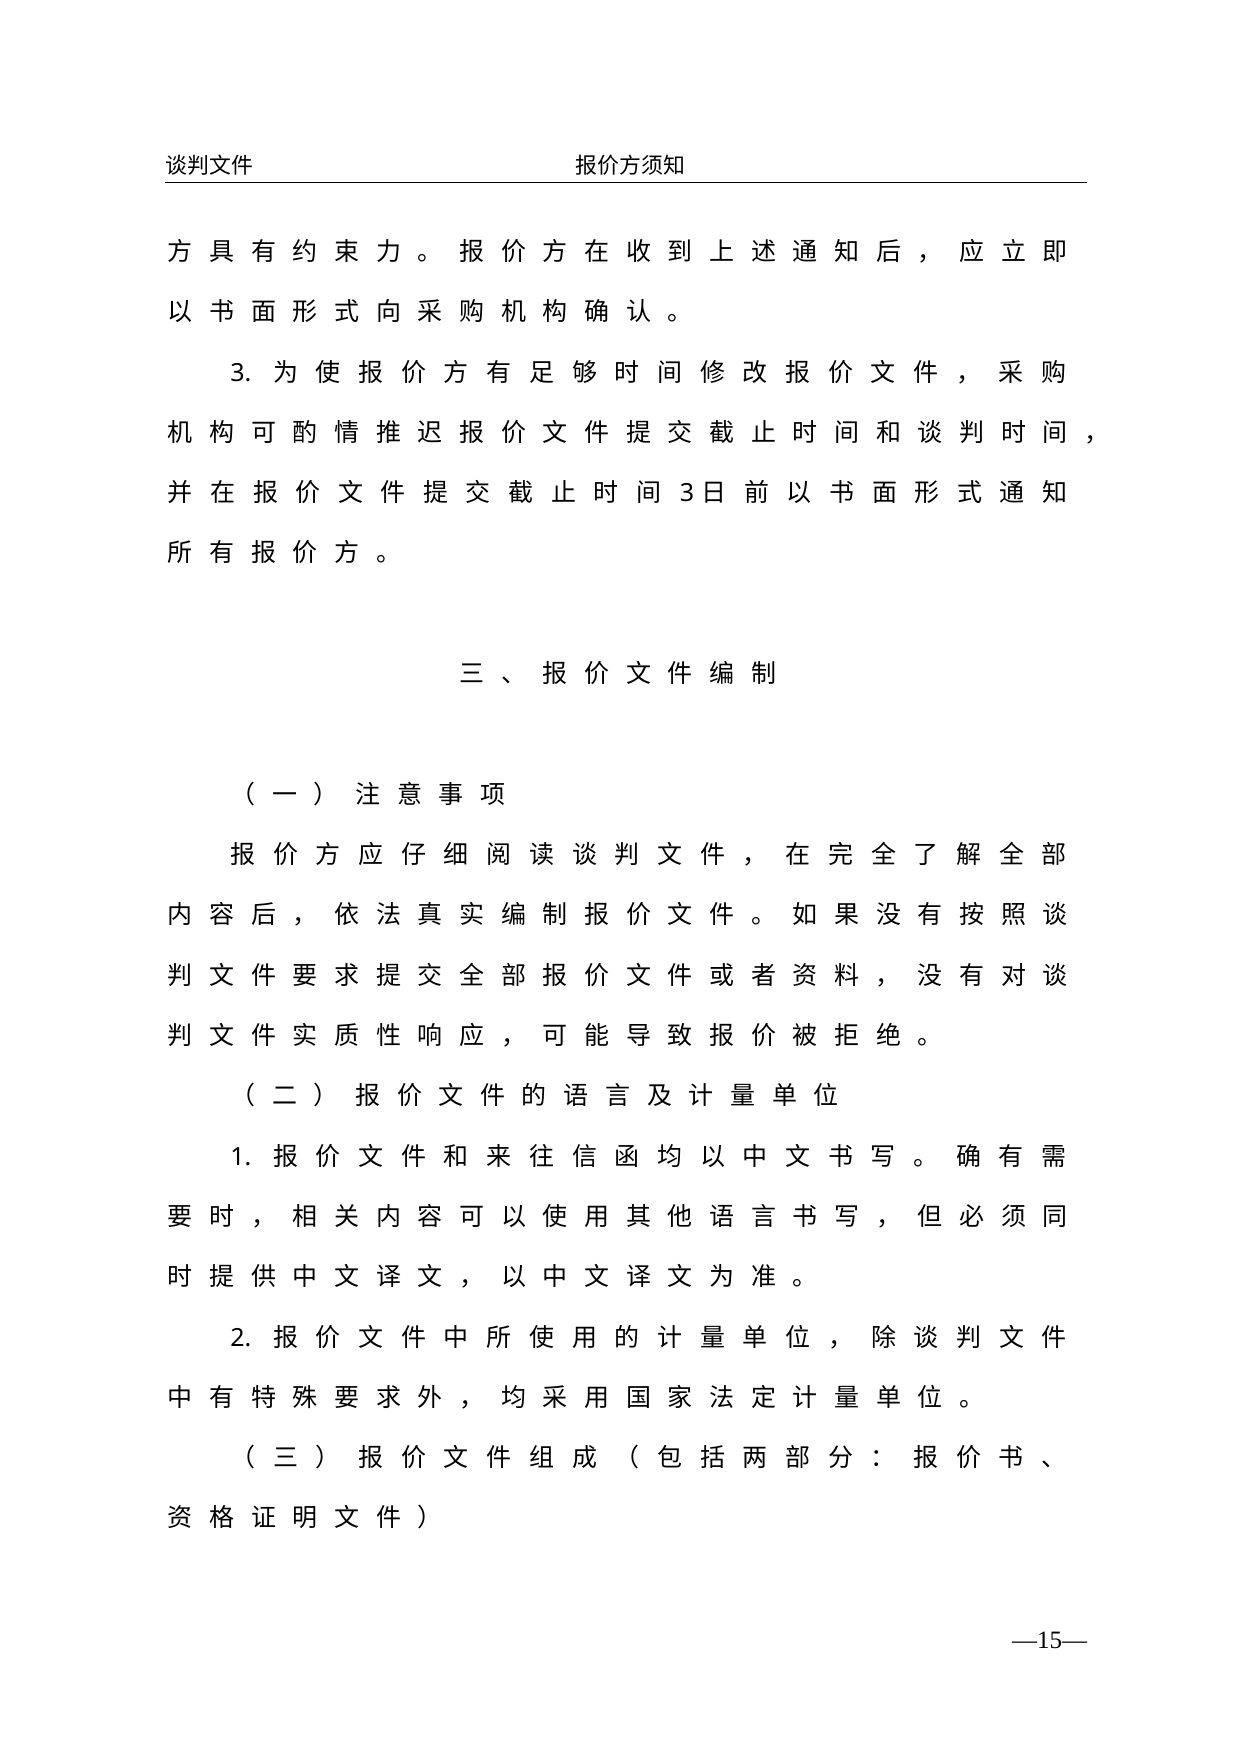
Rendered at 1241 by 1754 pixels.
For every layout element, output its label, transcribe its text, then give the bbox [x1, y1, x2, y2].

text （一）注意事项 [168, 762, 1084, 822]
text 2.报价文件中所使用的计量单位，除谈判文件中有特殊要求外，均采用国家法定计量单位。 [168, 1305, 1084, 1426]
text 1.报价文件和来往信函均以中文书写。确有需要时，相关内容可以使用其他语言书写，但必须同时提供中文译文，以中文译文为准。 [168, 1124, 1084, 1305]
text 三、报价文件编制 [168, 642, 1084, 702]
text （二）报价文件的语言及计量单位 [168, 1064, 1084, 1124]
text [168, 219, 1084, 340]
text 3.为使报价方有足够时间修改报价文件，采购机构可酌情推迟报价文件提交截止时间和谈判时间，并在报价文件提交截止时间3日前以书面形式通知所有报价方。 [168, 340, 1084, 581]
text 报价方应仔细阅读谈判文件，在完全了解全部内容后，依法真实编制报价文件。如果没有按照谈判文件要求提交全部报价文件或者资料，没有对谈判文件实质性响应，可能导致报价被拒绝。 [168, 822, 1084, 1064]
text （三）报价文件组成（包括两部分：报价书、资格证明文件） [168, 1426, 1084, 1546]
